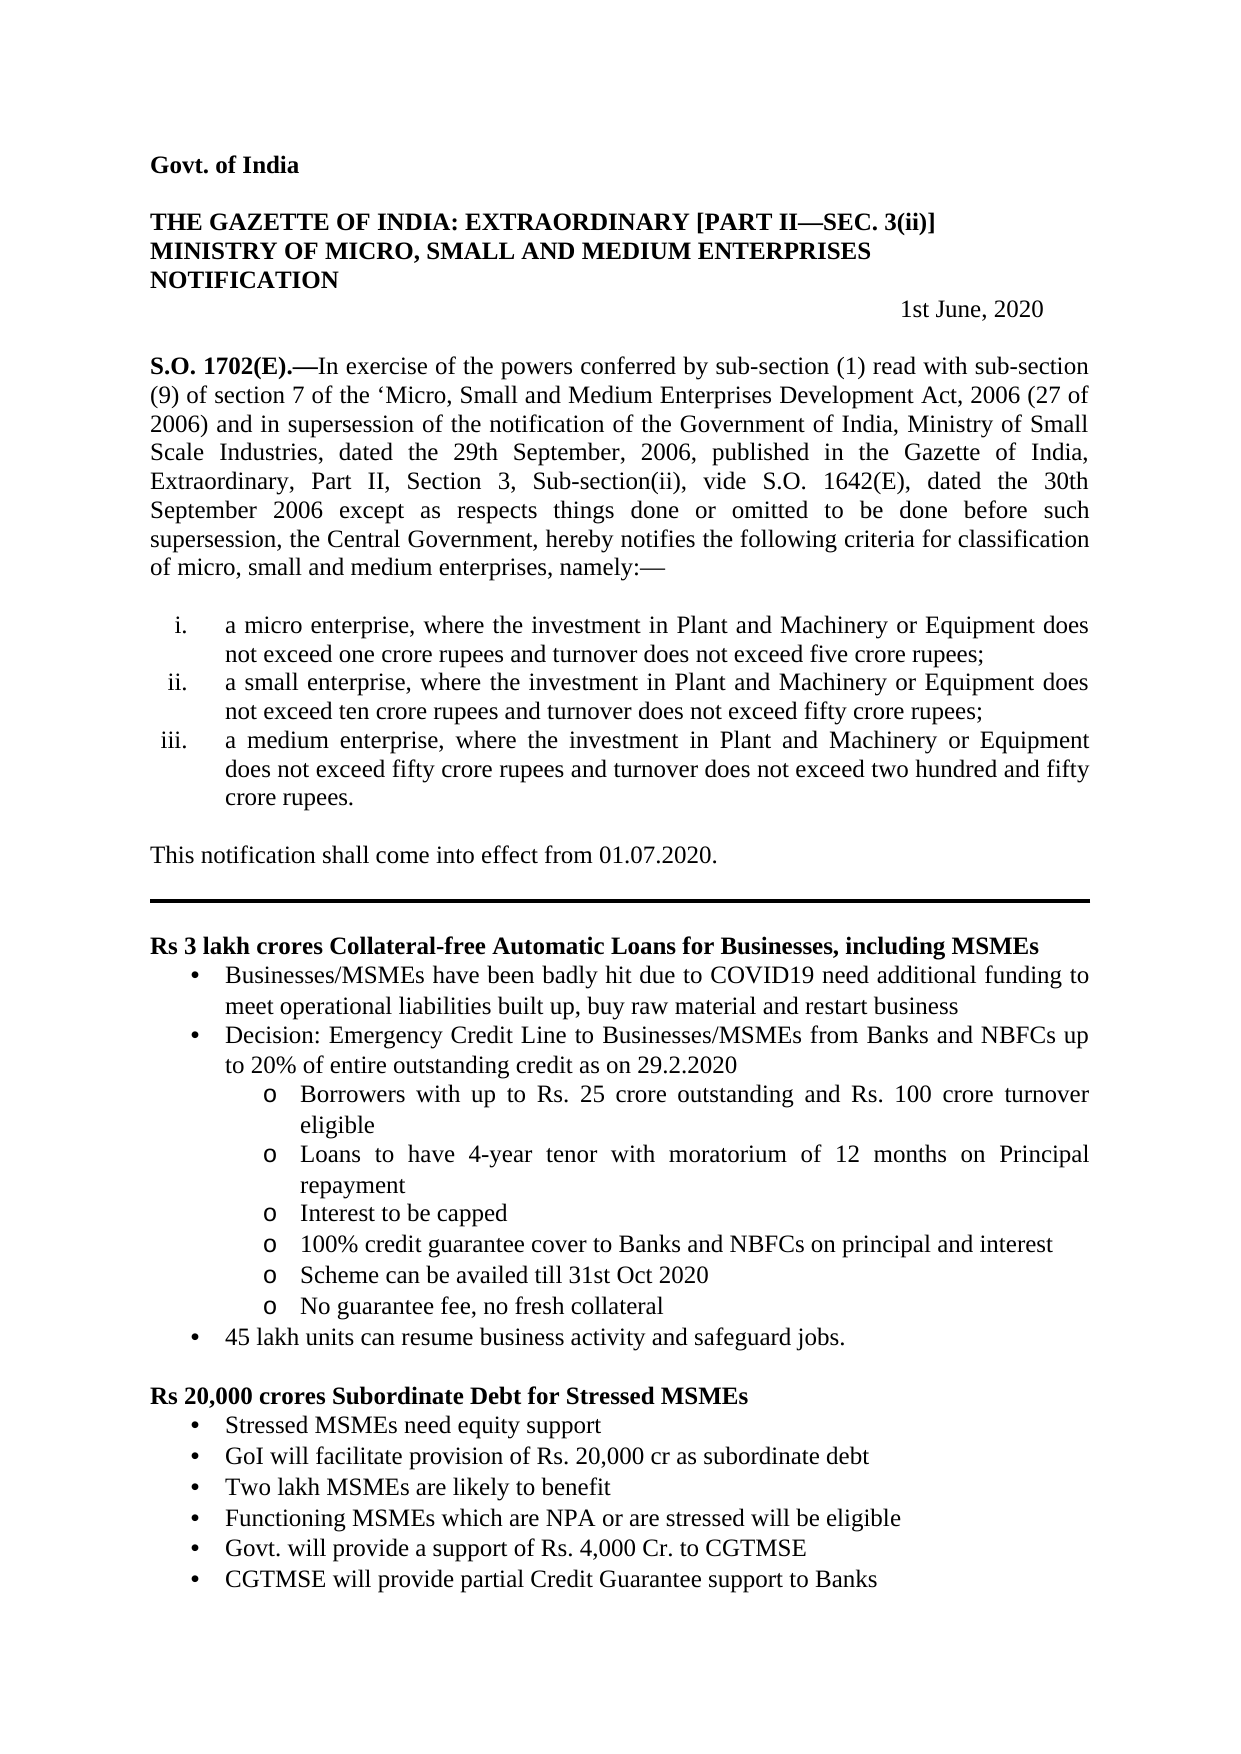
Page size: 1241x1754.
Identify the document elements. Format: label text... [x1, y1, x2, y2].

list Two lakh MSMEs are likely to benefit [187, 1472, 1090, 1503]
list Loans to have 4-year tenor with moratorium of 12 months on Principal repayment [262, 1139, 1090, 1198]
list GoI will facilitate provision of Rs. 20,000 cr as subordinate debt [187, 1441, 1090, 1472]
text NOTIFICATION [150, 265, 1090, 294]
text This notification shall come into effect from 01.07.2020. [150, 840, 1090, 869]
list Govt. will provide a support of Rs. 4,000 Cr. to CGTMSE [187, 1533, 1090, 1564]
list No guarantee fee, no fresh collateral [262, 1291, 1090, 1322]
list 45 lakh units can resume business activity and safeguard jobs. [187, 1322, 1090, 1353]
text Rs 3 lakh crores Collateral-free Automatic Loans for Businesses, including MSMEs [150, 931, 1090, 960]
list Functioning MSMEs which are NPA or are stressed will be eligible [187, 1503, 1090, 1533]
list Scheme can be availed till 31st Oct 2020 [262, 1260, 1090, 1291]
text 1st June, 2020 [825, 294, 1090, 322]
text Rs 20,000 crores Subordinate Debt for Stressed MSMEs [150, 1381, 1090, 1410]
list CGTMSE will provide partial Credit Guarantee support to Banks [187, 1564, 1090, 1595]
list Decision: Emergency Credit Line to Businesses/MSMEs from Banks and NBFCs up to 20% of entire outstanding credit as on 29.2.2020 [187, 1020, 1090, 1079]
text S.O. 1702(E).—In exercise of the powers conferred by sub-section (1) read with sub-section (9) of section 7 of the ‘Micro, Small and Medium Enterprises Development Act, 2006 (27 of 2006) and in supersession of the notification of the Government of India, Ministry of Small Scale Industries, dated the 29th September, 2006, published in the Gazette of India, Extraordinary, Part II, Section 3, Sub-section(ii), vide S.O. 1642(E), dated the 30th September 2006 except as respects things done or omitted to be done before such supersession, the Central Government, hereby notifies the following criteria for classification of micro, small and medium enterprises, namely:— [150, 351, 1090, 581]
list 100% credit guarantee cover to Banks and NBFCs on principal and interest [262, 1229, 1090, 1260]
list Interest to be capped [262, 1198, 1090, 1229]
list Stressed MSMEs need equity support [187, 1410, 1090, 1441]
text MINISTRY OF MICRO, SMALL AND MEDIUM ENTERPRISES [150, 236, 1090, 265]
list a small enterprise, where the investment in Plant and Machinery or Equipment does not exceed ten crore rupees and turnover does not exceed fifty crore rupees; [187, 667, 1090, 725]
list a micro enterprise, where the investment in Plant and Machinery or Equipment does not exceed one crore rupees and turnover does not exceed five crore rupees; [187, 610, 1090, 667]
list Businesses/MSMEs have been badly hit due to COVID19 need additional funding to meet operational liabilities built up, buy raw material and restart business [187, 960, 1090, 1020]
list Borrowers with up to Rs. 25 crore outstanding and Rs. 100 crore turnover eligible [262, 1079, 1090, 1139]
text THE GAZETTE OF INDIA: EXTRAORDINARY [PART II—SEC. 3(ii)] [150, 207, 1090, 236]
text Govt. of India [150, 150, 1090, 179]
list a medium enterprise, where the investment in Plant and Machinery or Equipment does not exceed fifty crore rupees and turnover does not exceed two hundred and fifty crore rupees. [187, 725, 1090, 811]
